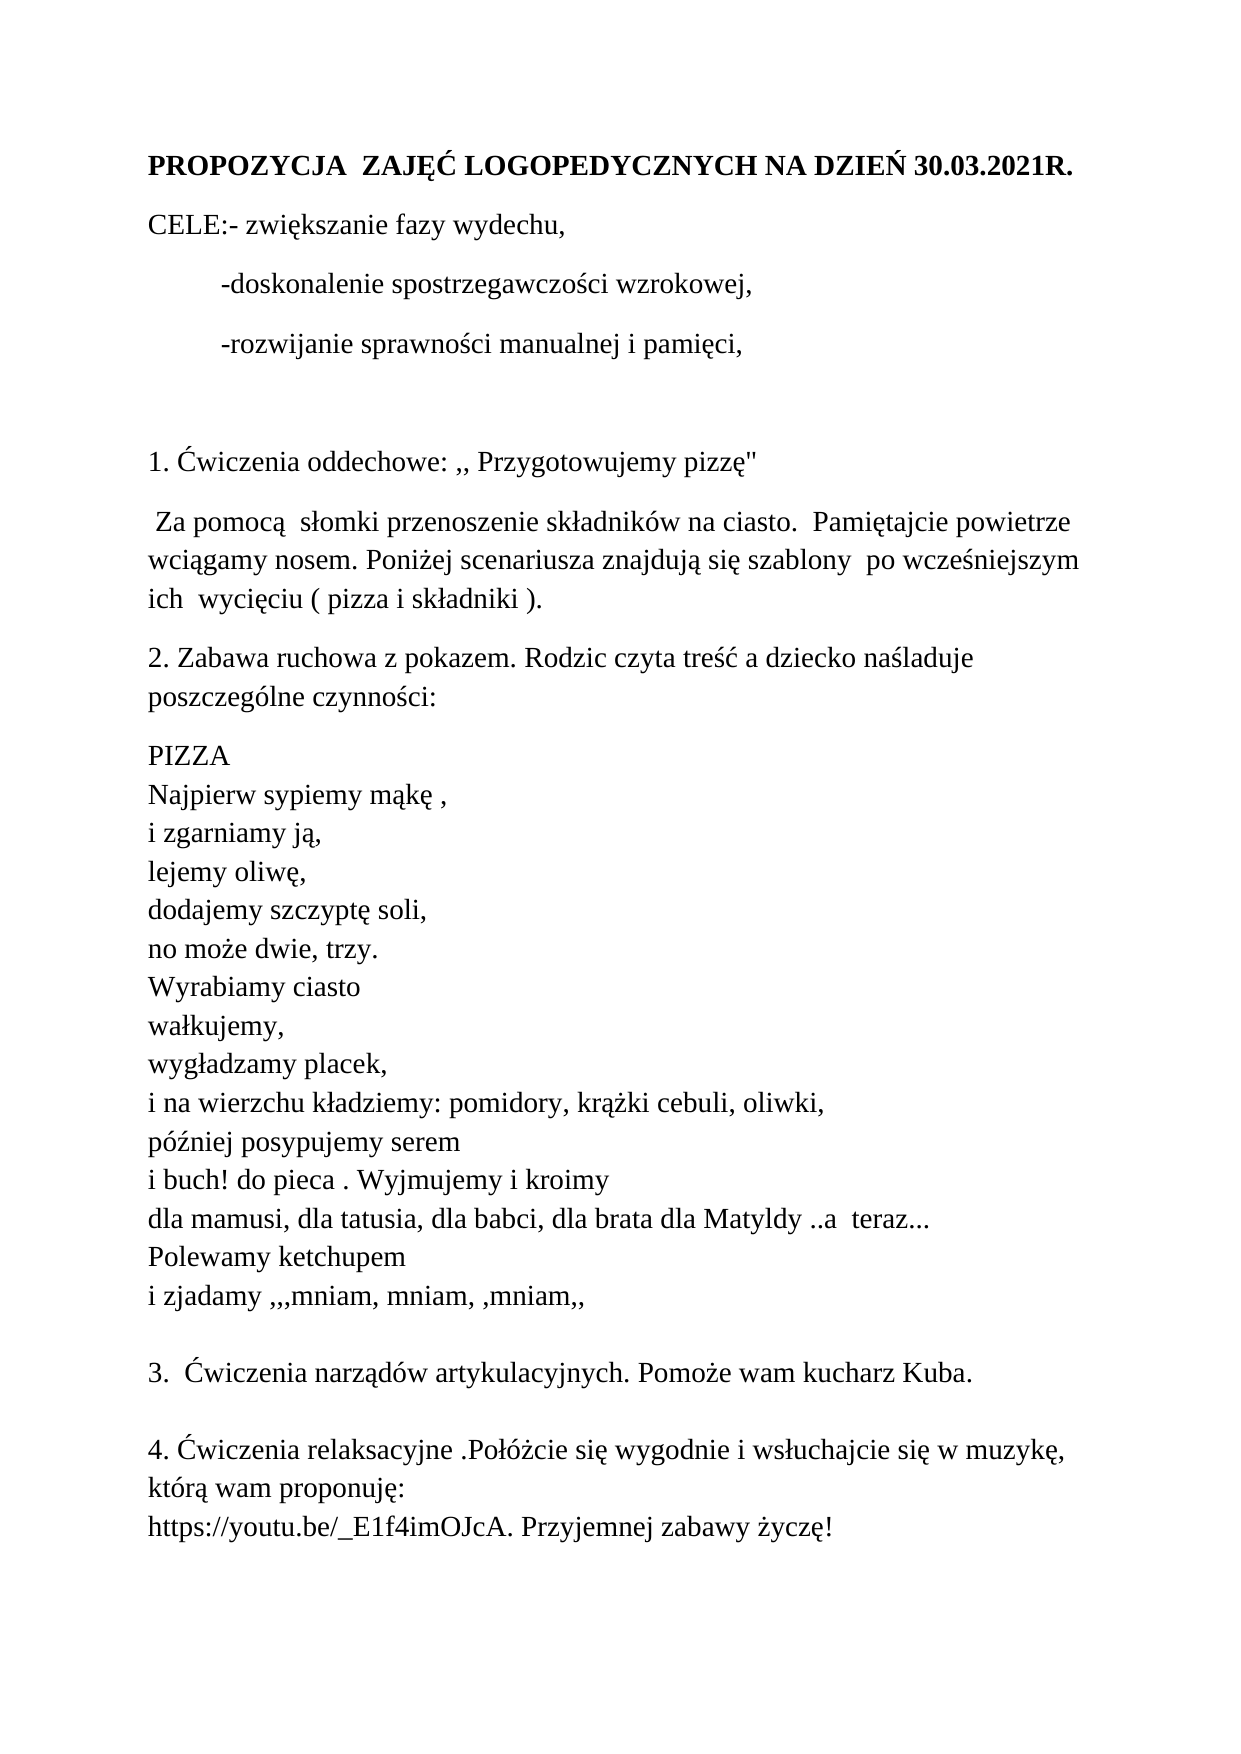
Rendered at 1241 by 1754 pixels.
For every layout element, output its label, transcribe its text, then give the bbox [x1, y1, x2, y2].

text 1. Ćwiczenia oddechowe: ,, Przygotowujemy pizzę" [148, 444, 1093, 478]
text PIZZA [148, 738, 1093, 772]
text no może dwie, trzy. [148, 931, 1093, 964]
text później posypujemy serem [148, 1124, 1093, 1157]
text Polewamy ketchupem [148, 1239, 1093, 1273]
text i zjadamy ,,,mniam, mniam, ,mniam,, [148, 1278, 1093, 1311]
text dodajemy szczyptę soli, [148, 892, 1093, 926]
text CELE:- zwiększanie fazy wydechu, [148, 207, 1093, 241]
text https://youtu.be/_E1f4imOJcA. Przyjemnej zabawy życzę! [148, 1509, 1093, 1543]
text dla mamusi, dla tatusia, dla babci, dla brata dla Matyldy ..a teraz... [148, 1201, 1093, 1234]
text Wyrabiamy ciasto [148, 969, 1093, 1003]
text lejemy oliwę, [148, 854, 1093, 887]
text i na wierzchu kładziemy: pomidory, krążki cebuli, oliwki, [148, 1085, 1093, 1119]
text 4. Ćwiczenia relaksacyjne .Połóżcie się wygodnie i wsłuchajcie się w muzykę, którą wam proponuję: [148, 1432, 1093, 1504]
text wałkujemy, [148, 1008, 1093, 1042]
text i buch! do pieca . Wyjmujemy i kroimy [148, 1162, 1093, 1196]
text Najpierw sypiemy mąkę , [148, 777, 1093, 810]
text 2. Zabawa ruchowa z pokazem. Rodzic czyta treść a dziecko naśladuje poszczególne czynności: [148, 640, 1093, 712]
text i zgarniamy ją, [148, 815, 1093, 849]
text 3. Ćwiczenia narządów artykulacyjnych. Pomoże wam kucharz Kuba. [148, 1355, 1093, 1388]
text Za pomocą słomki przenoszenie składników na ciasto. Pamiętajcie powietrze wciągamy nosem. Poniżej scenariusza znajdują się szablony po wcześniejszym ich wycięciu ( pizza i składniki ). [148, 504, 1093, 614]
text -rozwijanie sprawności manualnej i pamięci, [148, 326, 1093, 359]
text wygładzamy placek, [148, 1047, 1093, 1080]
text PROPOZYCJA ZAJĘĆ LOGOPEDYCZNYCH NA DZIEŃ 30.03.2021R. [148, 148, 1093, 181]
text -doskonalenie spostrzegawczości wzrokowej, [148, 266, 1093, 300]
